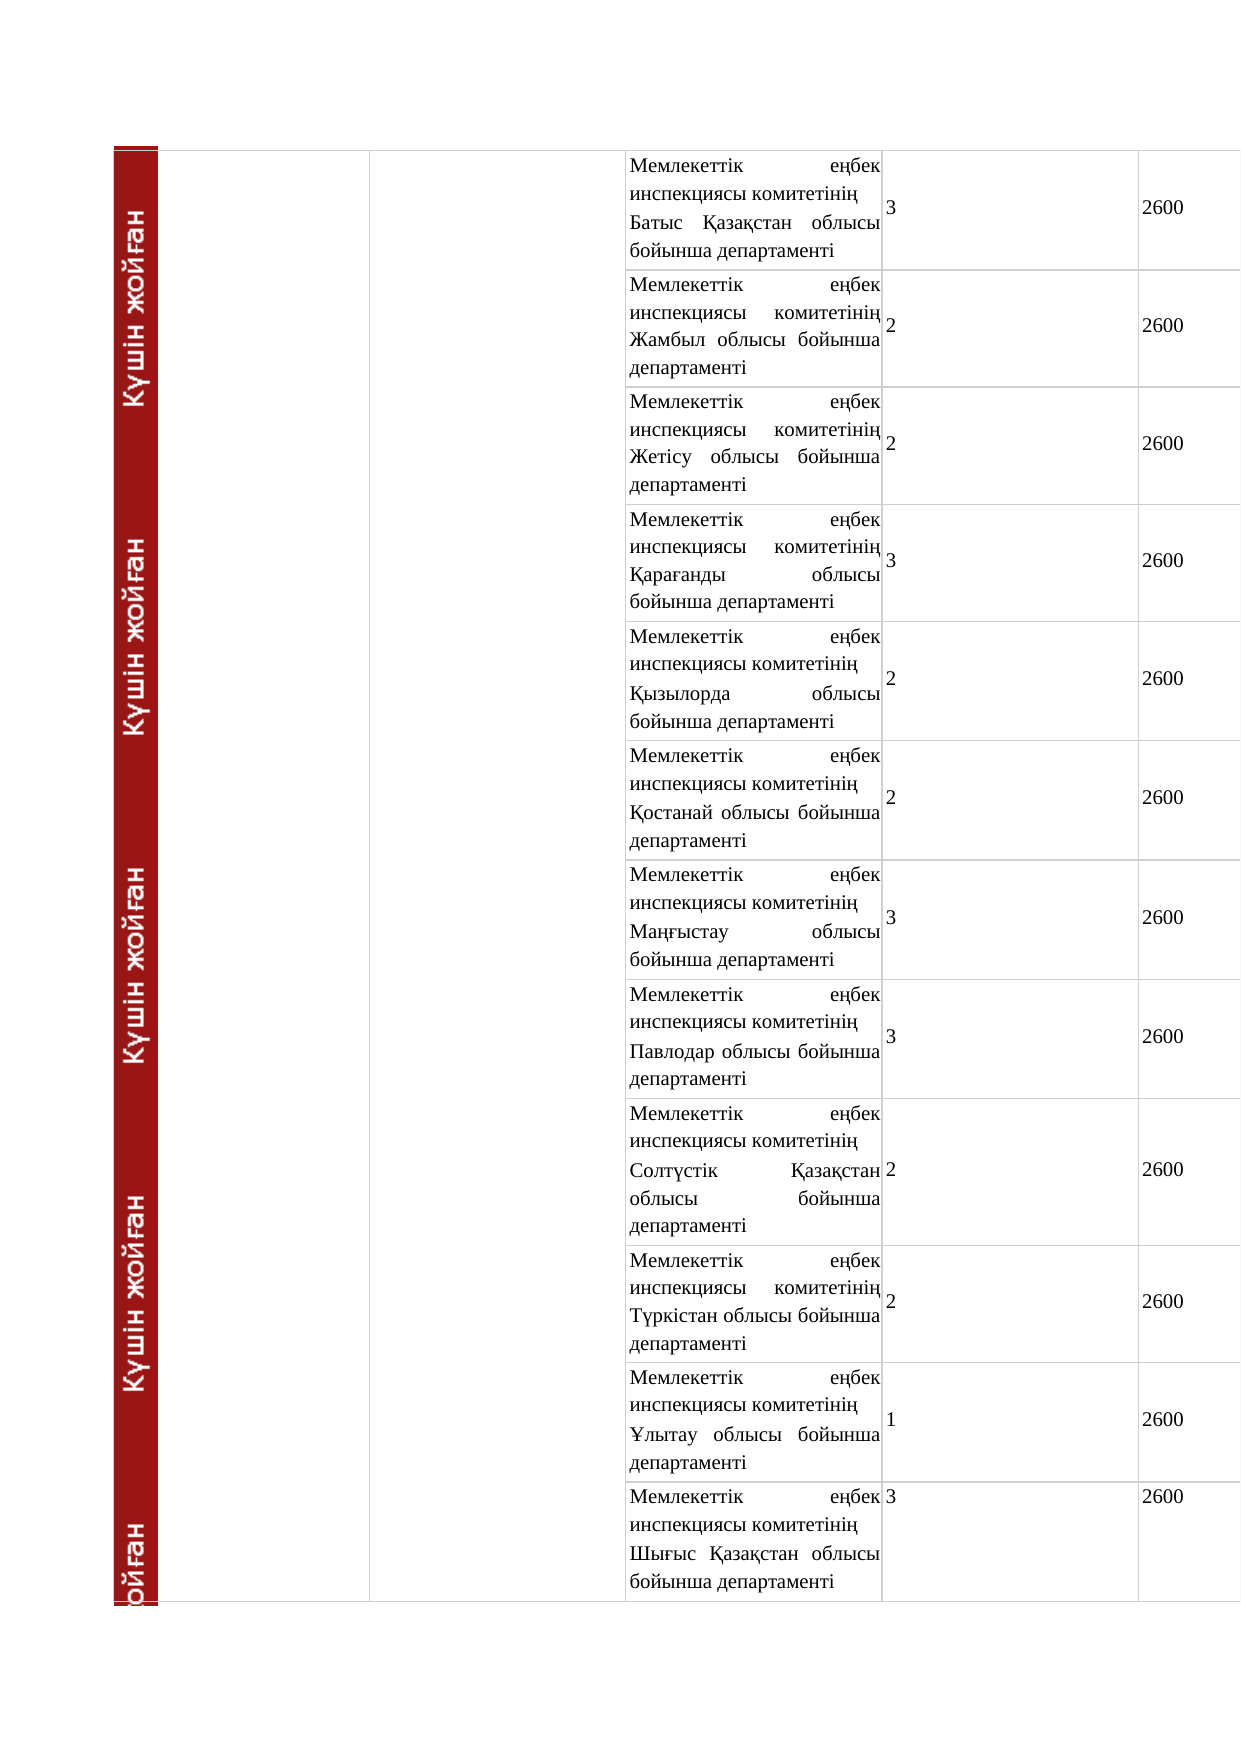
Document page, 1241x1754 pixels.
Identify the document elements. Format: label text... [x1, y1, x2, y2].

table_cell 2600 [1139, 1099, 1240, 1245]
table_cell Мемлекеттік еңбек инспекциясы комитетінің Түркістан облысы бойынша департаменті [626, 1246, 881, 1362]
table_cell Мемлекеттік еңбек инспекциясы комитетінің Жетісу облысы бойынша департаменті [626, 388, 881, 504]
table_cell 2600 [1139, 388, 1240, 504]
table_cell 3 [883, 505, 1138, 621]
table_cell 2600 [1139, 1483, 1240, 1601]
table_cell 2600 [1139, 980, 1240, 1098]
table_cell 2600 [1139, 1246, 1240, 1362]
table_cell Мемлекеттік еңбек инспекциясы комитетінің Жамбыл облысы бойынша департаменті [626, 271, 881, 386]
table_cell 2 [883, 1099, 1138, 1245]
picture [114, 151, 158, 1601]
table_cell Мемлекеттік еңбек инспекциясы комитетінің Қарағанды облысы бойынша департаменті [626, 505, 881, 621]
table_cell Мемлекеттік еңбек инспекциясы комитетінің Маңғыстау облысы бойынша департаменті [626, 861, 881, 979]
picture [114, 1602, 158, 1606]
table_cell 2600 [1139, 1363, 1240, 1481]
table_cell 1 [883, 1363, 1138, 1481]
table_cell 2600 [1139, 505, 1240, 621]
table_cell 2600 [1139, 151, 1240, 269]
table_cell Мемлекеттік еңбек инспекциясы комитетінің Батыс Қазақстан облысы бойынша департаменті [626, 151, 881, 269]
table_cell 3 [883, 980, 1138, 1098]
table_cell Мемлекеттік еңбек инспекциясы комитетінің Солтүстік Қазақстан облысы бойынша департаменті [626, 1099, 881, 1245]
table_cell 2600 [1139, 741, 1240, 859]
table_cell 2 [883, 271, 1138, 386]
table_cell Мемлекеттік еңбек инспекциясы комитетінің Шығыс Қазақстан облысы бойынша департаменті [626, 1483, 881, 1601]
table_cell 2 [883, 1246, 1138, 1362]
table_cell 2600 [1139, 271, 1240, 386]
table_cell 3 [883, 151, 1138, 269]
table_cell 3 [883, 861, 1138, 979]
table_cell 2600 [1139, 622, 1240, 740]
table_cell 2 [883, 622, 1138, 740]
table_cell Мемлекеттік еңбек инспекциясы комитетінің Ұлытау облысы бойынша департаменті [626, 1363, 881, 1481]
table_cell 3 [883, 1483, 1138, 1601]
table_cell Мемлекеттік еңбек инспекциясы комитетінің Павлодар облысы бойынша департаменті [626, 980, 881, 1098]
picture [114, 146, 158, 150]
table_cell Мемлекеттік еңбек инспекциясы комитетінің Қостанай облысы бойынша департаменті [626, 741, 881, 859]
table_cell 2600 [1139, 861, 1240, 979]
table_cell 2 [883, 388, 1138, 504]
table_cell Мемлекеттік еңбек инспекциясы комитетінің Қызылорда облысы бойынша департаменті [626, 622, 881, 740]
table_cell 2 [883, 741, 1138, 859]
